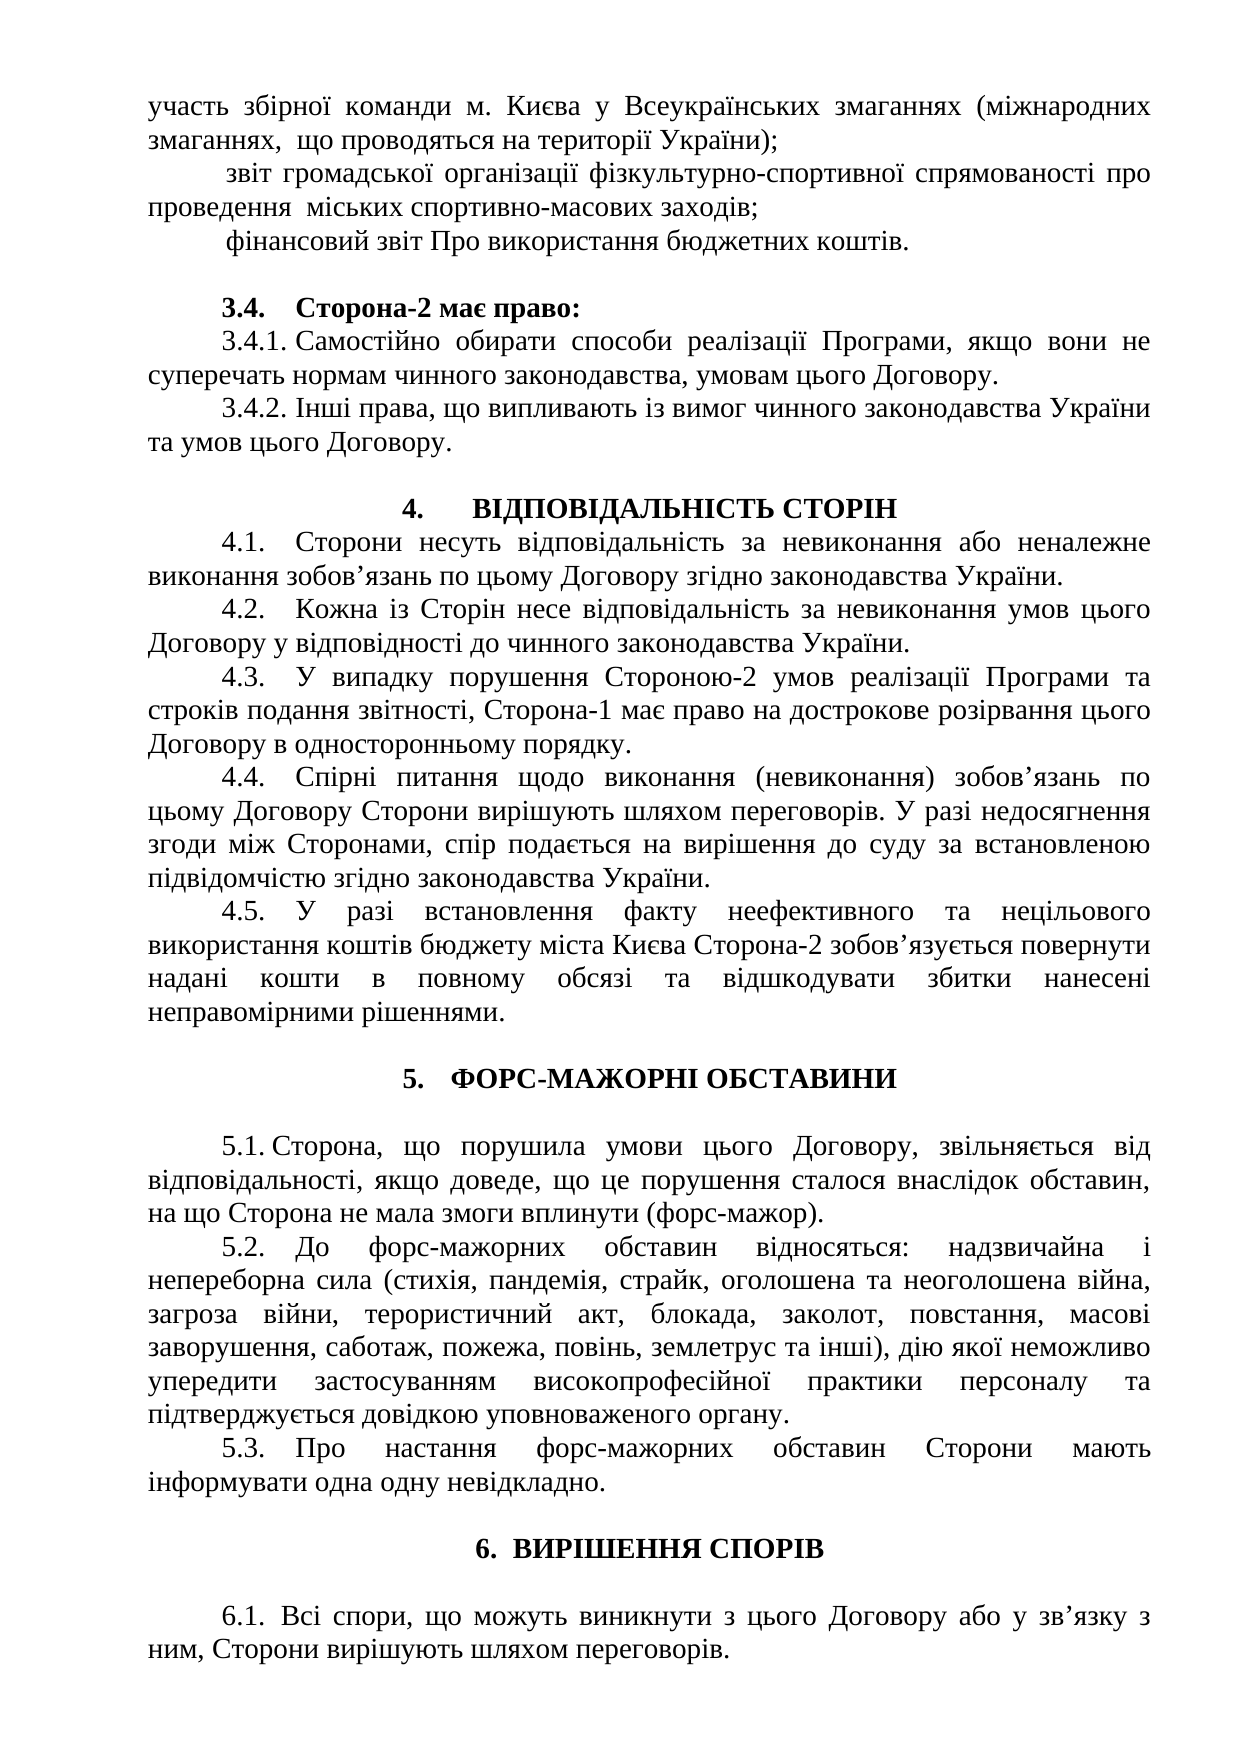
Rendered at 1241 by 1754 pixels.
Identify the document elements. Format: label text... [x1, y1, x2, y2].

list ФОРС-МАЖОРНІ ОБСТАВИНИ [148, 1061, 1152, 1095]
list Сторони несуть відповідальність за невиконання або неналежне виконання зобов’язань по цьому Договору згідно законодавства України. [148, 524, 1152, 592]
text 3.4. Сторона-2 має право: [148, 290, 1152, 323]
text фінансовий звіт Про використання бюджетних коштів. [148, 223, 1152, 256]
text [148, 88, 1152, 156]
list Кожна із Сторін несе відповідальність за невиконання умов цього Договору у відповідності до чинного законодавства України. [148, 592, 1152, 659]
list Про настання форс-мажорних обставин Сторони мають інформувати одна одну невідкладно. [148, 1430, 1152, 1497]
text звіт громадської організації фізкультурно-спортивної спрямованості про проведення міських спортивно-масових заходів; [148, 156, 1152, 223]
list Спірні питання щодо виконання (невиконання) зобов’язань по цьому Договору Сторони вирішують шляхом переговорів. У разі недосягнення згоди між Сторонами, спір подається на вирішення до суду за встановленою підвідомчістю згідно законодавства України. [148, 759, 1152, 893]
list Всі спори, що можуть виникнути з цього Договору або у зв’язку з ним, Сторони вирішують шляхом переговорів. [148, 1598, 1152, 1665]
list У випадку порушення Стороною-2 умов реалізації Програми та строків подання звітності, Сторона-1 має право на дострокове розірвання цього Договору в односторонньому порядку. [148, 659, 1152, 759]
list До форс-мажорних обставин відносяться: надзвичайна і непереборна сила (стихія, пандемія, страйк, оголошена та неоголошена війна, загроза війни, терористичний акт, блокада, заколот, повстання, масові заворушення, саботаж, пожежа, повінь, землетрус та інші), дію якої неможливо упередити застосуванням високопрофесійної практики персоналу та підтверджується довідкою уповноваженого органу. [148, 1229, 1152, 1430]
list ВИРІШЕННЯ СПОРІВ [148, 1531, 1152, 1564]
list Сторона, що порушила умови цього Договору, звільняється від відповідальності, якщо доведе, що це порушення сталося внаслідок обставин, на що Сторона не мала змоги вплинути (форс-мажор). [148, 1128, 1152, 1229]
list У разі встановлення факту неефективного та нецільового використання коштів бюджету міста Києва Сторона-2 зобов’язується повернути надані кошти в повному обсязі та відшкодувати збитки нанесені неправомірними рішеннями. [148, 893, 1152, 1028]
list Інші права, що випливають із вимог чинного законодавства України та умов цього Договору. [148, 390, 1152, 457]
list Самостійно обирати способи реалізації Програми, якщо вони не суперечать нормам чинного законодавства, умовам цього Договору. [148, 323, 1152, 390]
list ВІДПОВІДАЛЬНІСТЬ СТОРІН [148, 491, 1152, 524]
